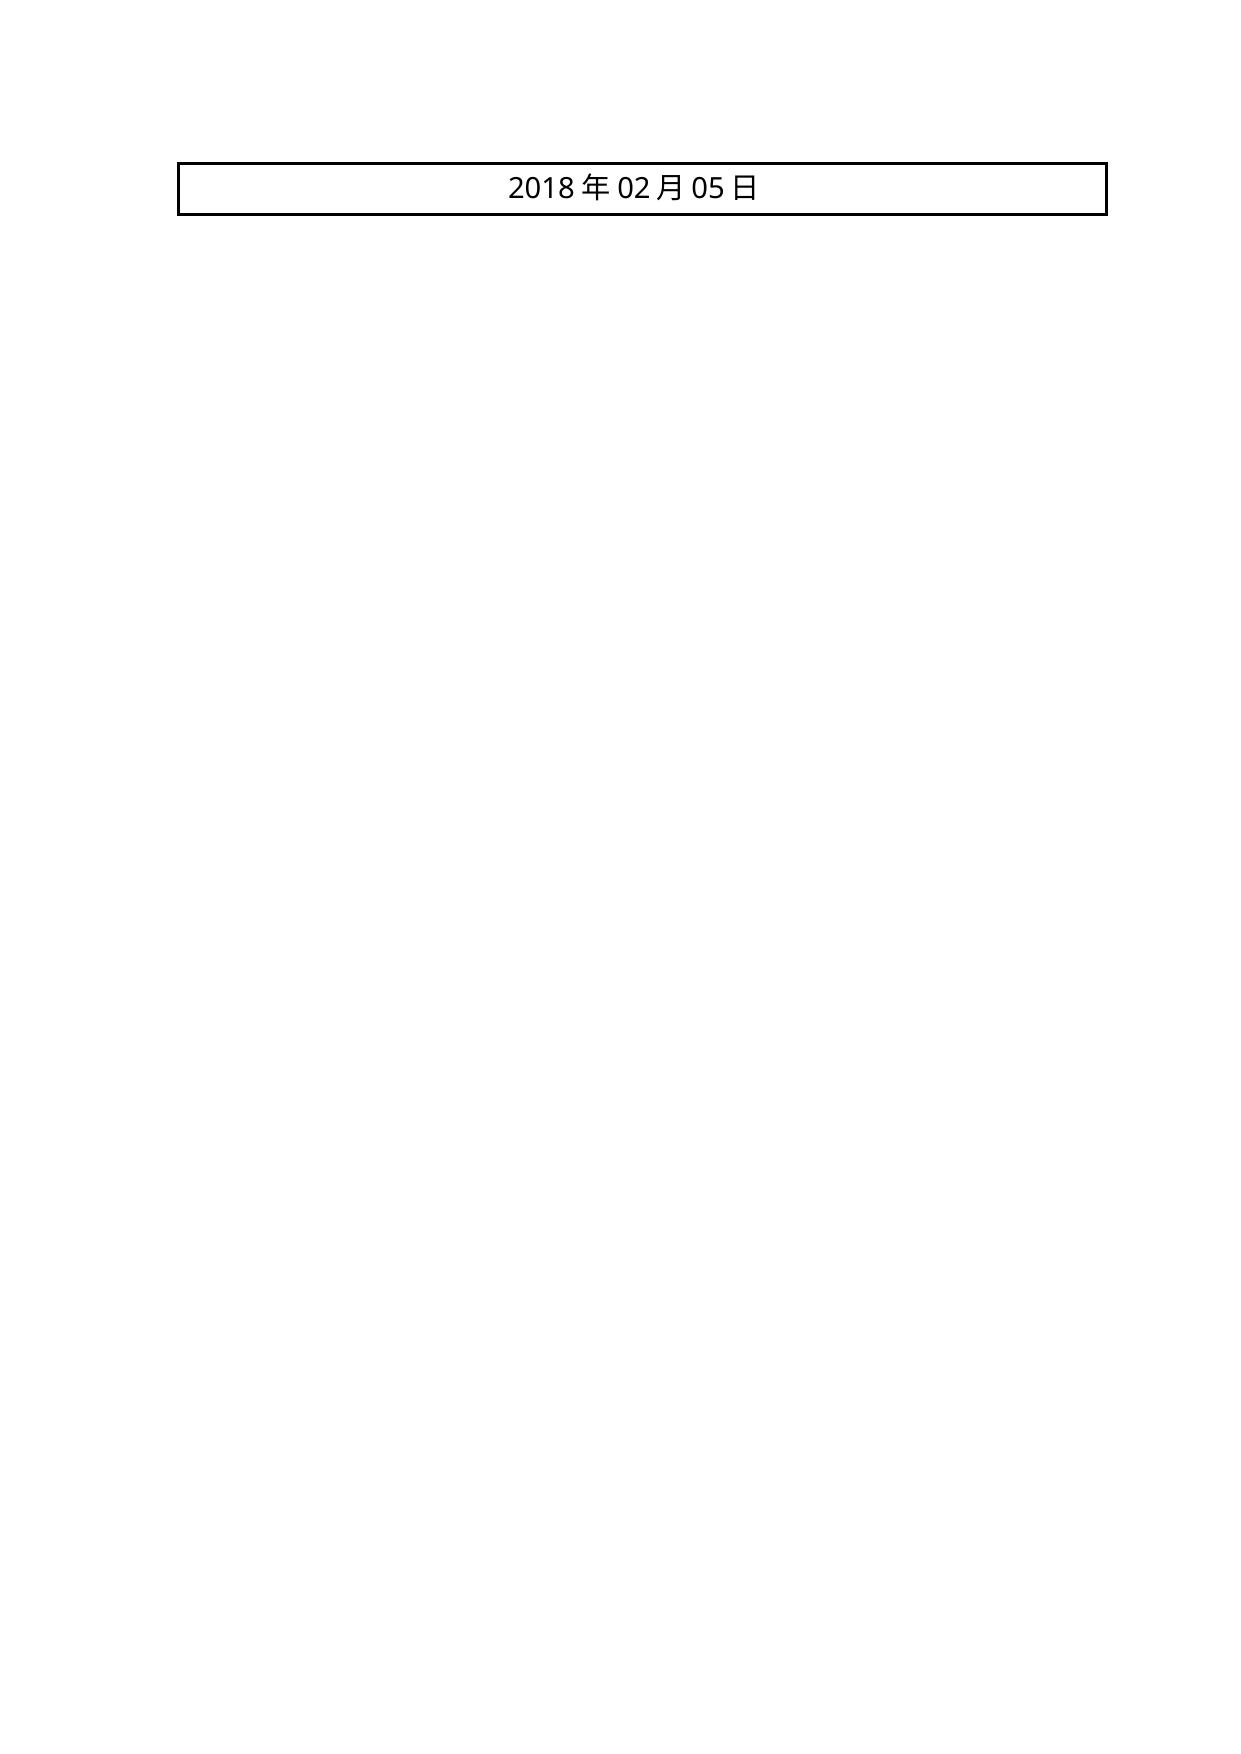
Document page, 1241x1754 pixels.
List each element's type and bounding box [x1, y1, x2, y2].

table_header [180, 165, 1105, 212]
